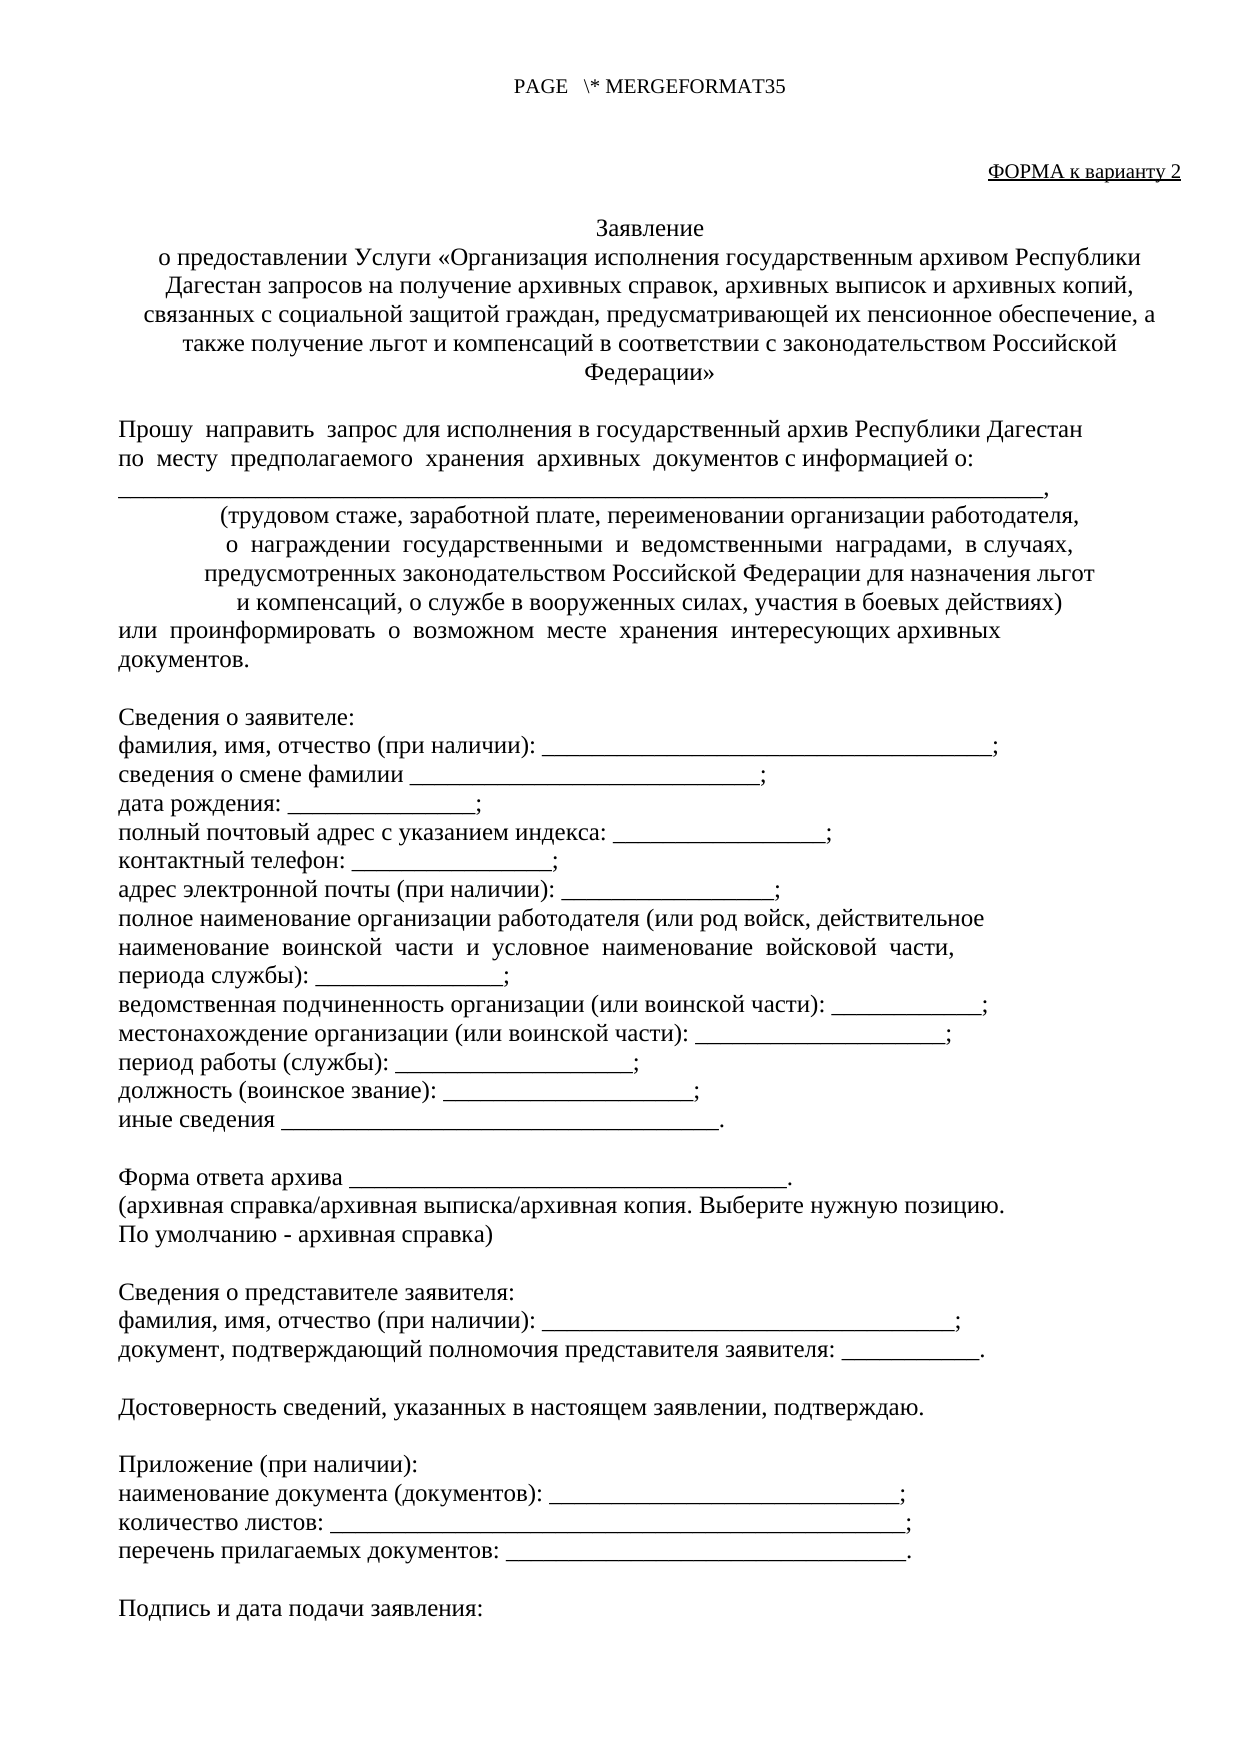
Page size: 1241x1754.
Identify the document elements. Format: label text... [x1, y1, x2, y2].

text __________________________________________________________________________, [118, 472, 1181, 500]
text Сведения о представителе заявителя: [118, 1277, 1181, 1305]
text контактный телефон: ________________; [118, 845, 1181, 874]
text дата рождения: _______________; [118, 788, 1181, 817]
text По умолчанию - архивная справка) [118, 1219, 1181, 1248]
text ФОРМА к варианту 2 [193, 158, 1181, 183]
text перечень прилагаемых документов: ________________________________. [118, 1535, 1181, 1564]
text сведения о смене фамилии ____________________________; [118, 759, 1181, 788]
text (трудовом стаже, заработной плате, переименовании организации работодателя, [118, 500, 1181, 529]
text местонахождение организации (или воинской части): ____________________; [118, 1018, 1181, 1047]
text количество листов: ______________________________________________; [118, 1507, 1181, 1535]
text о награждении государственными и ведомственными наградами, в случаях, [118, 529, 1181, 558]
text периода службы): _______________; [118, 960, 1181, 989]
text и компенсаций, о службе в вооруженных силах, участия в боевых действиях) [118, 587, 1181, 615]
text Заявление [118, 213, 1181, 242]
text полный почтовый адрес с указанием индекса: _________________; [118, 817, 1181, 845]
text или проинформировать о возможном месте хранения интересующих архивных [118, 615, 1181, 644]
text Прошу направить запрос для исполнения в государственный архив Республики Дагестан [118, 414, 1181, 443]
text должность (воинское звание): ____________________; [118, 1075, 1181, 1104]
text Форма ответа архива ___________________________________. [118, 1162, 1181, 1190]
text иные сведения ___________________________________. [118, 1104, 1181, 1133]
text документ, подтверждающий полномочия представителя заявителя: ___________. [118, 1334, 1181, 1363]
text период работы (службы): ___________________; [118, 1047, 1181, 1075]
text фамилия, имя, отчество (при наличии): _________________________________; [118, 1305, 1181, 1334]
text (архивная справка/архивная выписка/архивная копия. Выберите нужную позицию. [118, 1190, 1181, 1219]
text документов. [118, 644, 1181, 673]
text наименование документа (документов): ____________________________; [118, 1478, 1181, 1507]
text Приложение (при наличии): [118, 1449, 1181, 1478]
text предусмотренных законодательством Российской Федерации для назначения льгот [118, 558, 1181, 587]
text фамилия, имя, отчество (при наличии): ____________________________________; [118, 730, 1181, 759]
text Сведения о заявителе: [118, 702, 1181, 730]
text полное наименование организации работодателя (или род войск, действительное [118, 903, 1181, 932]
text по месту предполагаемого хранения архивных документов с информацией о: [118, 443, 1181, 472]
text Достоверность сведений, указанных в настоящем заявлении, подтверждаю. [118, 1392, 1181, 1420]
text адрес электронной почты (при наличии): _________________; [118, 874, 1181, 903]
text о предоставлении Услуги «Организация исполнения государственным архивом Республики Дагестан запросов на получение архивных справок, архивных выписок и архивных копий, связанных с социальной защитой граждан, предусматривающей их пенсионное обеспечение, а также получение льгот и компенсаций в соответствии с законодательством Российской Федерации» [118, 242, 1181, 385]
text ведомственная подчиненность организации (или воинской части): ____________; [118, 989, 1181, 1018]
text Подпись и дата подачи заявления: [118, 1593, 1181, 1622]
text наименование воинской части и условное наименование войсковой части, [118, 932, 1181, 960]
